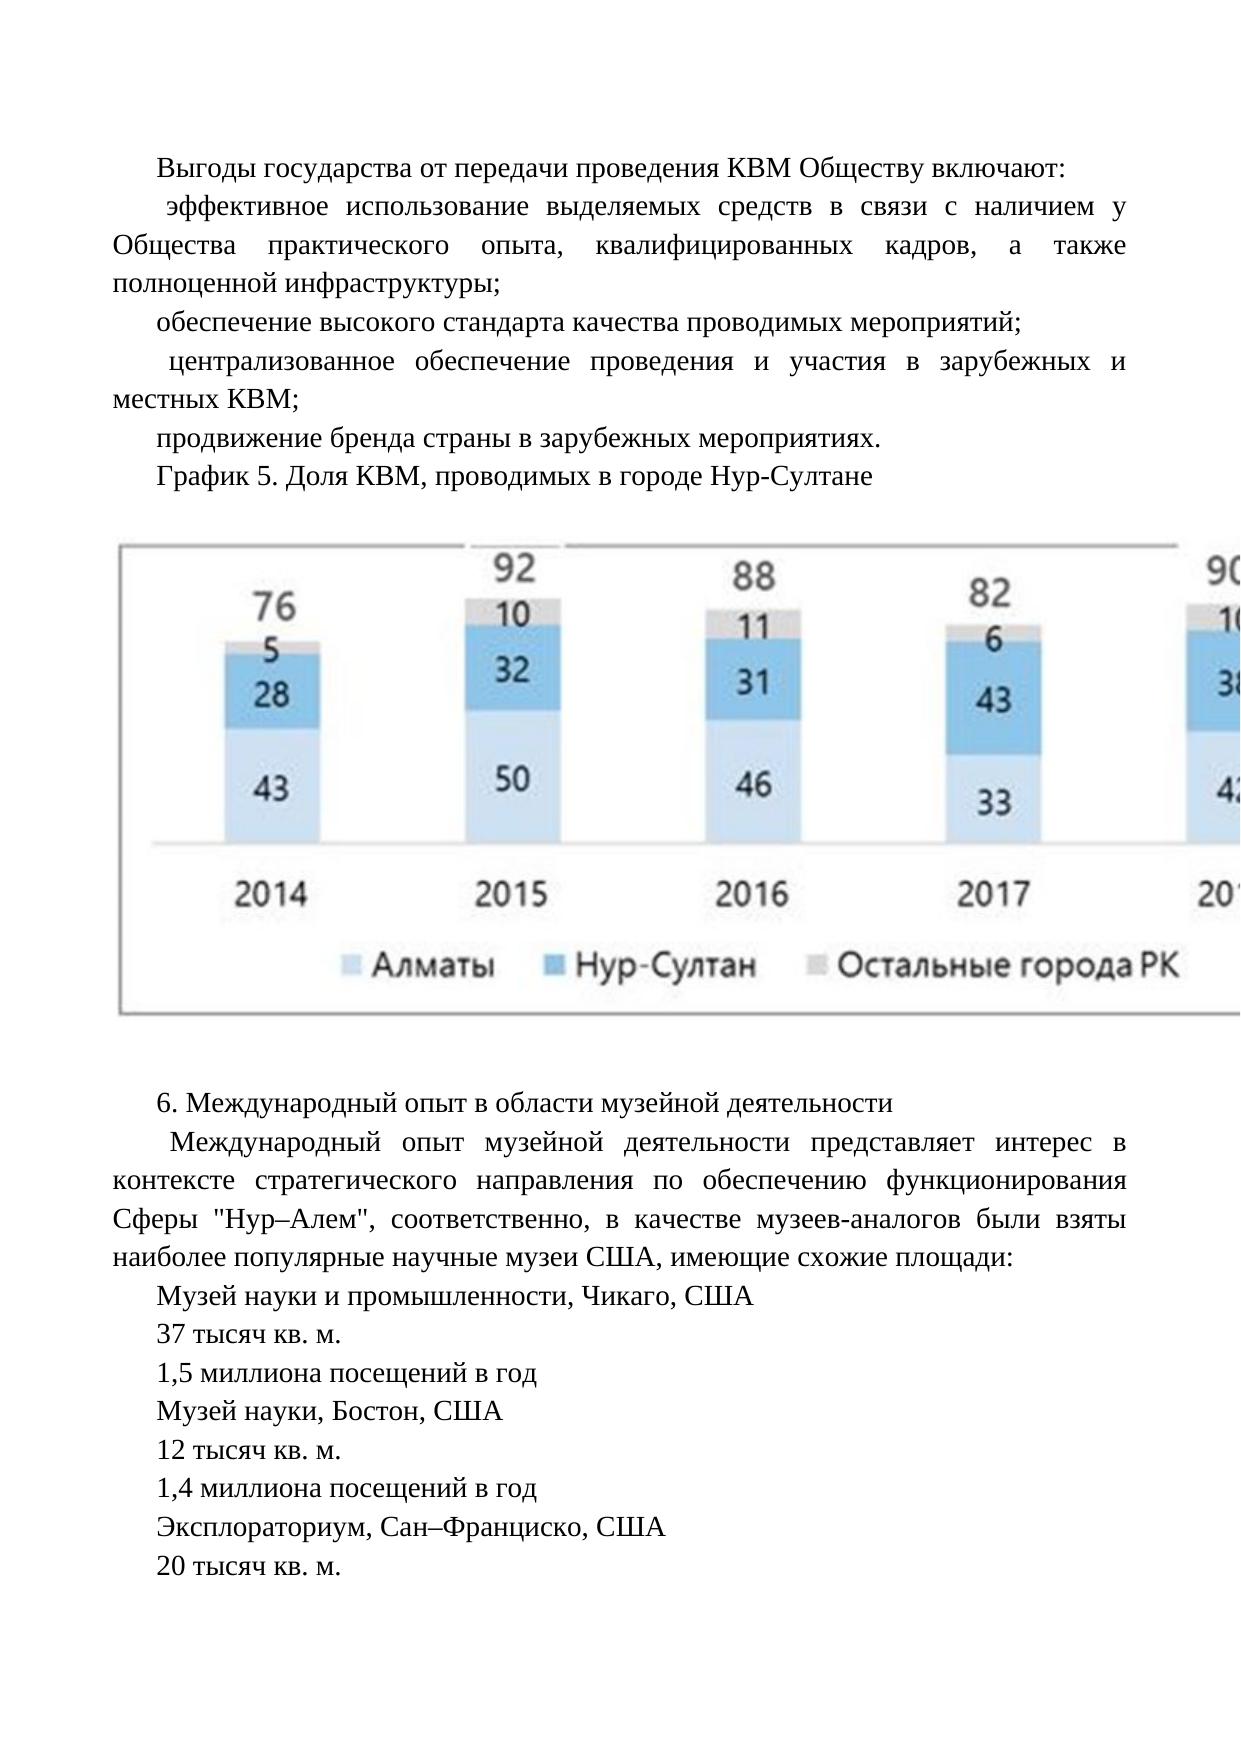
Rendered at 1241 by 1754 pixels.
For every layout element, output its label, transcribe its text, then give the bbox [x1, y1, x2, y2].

text 20 тысяч кв. м. [112, 1548, 1128, 1581]
text 6. Международный опыт в области музейной деятельности [112, 1085, 1128, 1119]
text 37 тысяч кв. м. [112, 1316, 1128, 1350]
text Эксплораториум, Сан–Франциско, США [112, 1509, 1128, 1543]
picture [112, 535, 1241, 1021]
text эффективное использование выделяемых средств в связи с наличием у Общества практического опыта, квалифицированных кадров, а также полноценной инфраструктуры; [112, 188, 1128, 299]
text обеспечение высокого стандарта качества проводимых мероприятий; [112, 304, 1128, 338]
text Международный опыт музейной деятельности представляет интерес в контексте стратегического направления по обеспечению функционирования Сферы "Нур–Алем", соответственно, в качестве музеев-аналогов были взяты наиболее популярные научные музеи США, имеющие схожие площади: [112, 1124, 1128, 1273]
text 12 тысяч кв. м. [112, 1432, 1128, 1466]
text продвижение бренда страны в зарубежных мероприятиях. [112, 420, 1128, 453]
text Музей науки и промышленности, Чикаго, США [112, 1278, 1128, 1311]
text График 5. Доля КВМ, проводимых в городе Нур-Султане [112, 458, 1128, 492]
text 1,4 миллиона посещений в год [112, 1471, 1128, 1504]
text 1,5 миллиона посещений в год [112, 1355, 1128, 1388]
text централизованное обеспечение проведения и участия в зарубежных и местных КВМ; [112, 343, 1128, 415]
text Выгоды государства от передачи проведения КВМ Обществу включают: [112, 150, 1128, 183]
text Музей науки, Бостон, США [112, 1393, 1128, 1427]
